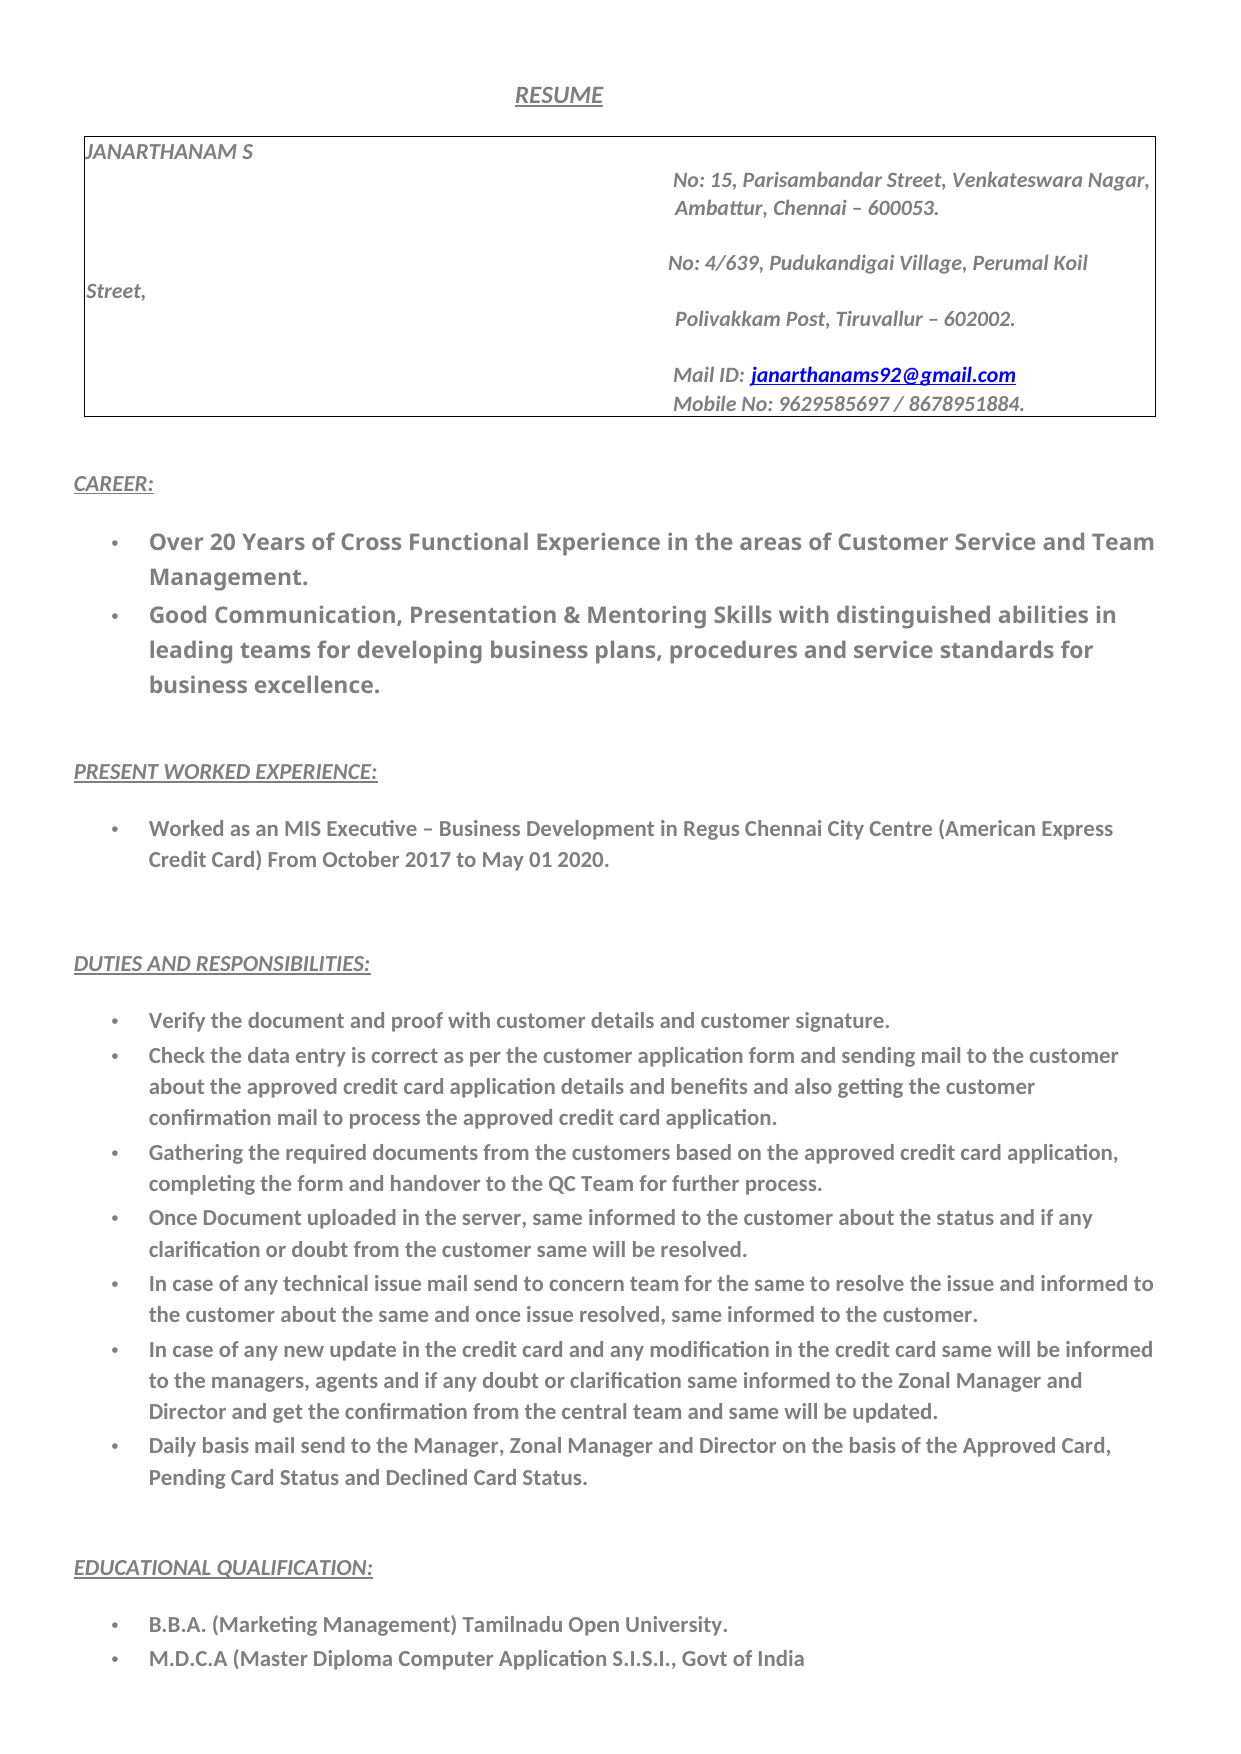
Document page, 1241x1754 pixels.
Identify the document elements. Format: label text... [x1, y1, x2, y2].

list Gathering the required documents from the customers based on the approved credit card application, completing the form and handover to the QC Team for further process. [111, 1138, 1155, 1197]
list Good Communication, Presentation & Mentoring Skills with distinguished abilities in leading teams for developing business plans, procedures and service standards for business excellence. [111, 599, 1155, 700]
text DUTIES AND RESPONSIBILITIES: [73, 949, 1155, 977]
text No: 4/639, Pudukandigai Village, Perumal Koil Street, [85, 248, 1155, 304]
list B.B.A. (Marketing Management) Tamilnadu Open University. [111, 1610, 1155, 1638]
list In case of any technical issue mail send to concern team for the same to resolve the issue and informed to the customer about the same and once issue resolved, same informed to the customer. [111, 1269, 1155, 1328]
text No: 15, Parisambandar Street, Venkateswara Nagar, Ambattur, Chennai – 600053. [85, 165, 1155, 221]
list M.D.C.A (Master Diploma Computer Application S.I.S.I., Govt of India [111, 1644, 1155, 1672]
list Verify the document and proof with customer details and customer signature. [111, 1007, 1155, 1034]
list Worked as an MIS Executive – Business Development in Regus Chennai City Centre (American Express Credit Card) From October 2017 to May 01 2020. [111, 814, 1155, 873]
list In case of any new update in the credit card and any modification in the credit card same will be informed to the managers, agents and if any doubt or clarification same informed to the Zonal Manager and Director and get the confirmation from the central team and same will be updated. [111, 1335, 1155, 1425]
text Mail ID: janarthanams92@gmail.com [85, 360, 1155, 388]
text Polivakkam Post, Tiruvallur – 602002. [85, 304, 1155, 332]
list Over 20 Years of Cross Functional Experience in the areas of Customer Service and Team Management. [111, 526, 1155, 592]
text RESUME [73, 79, 1155, 110]
text JANARTHANAM S [85, 137, 1155, 165]
text PRESENT WORKED EXPERIENCE: [73, 757, 1155, 785]
text EDUCATIONAL QUALIFICATION: [73, 1553, 1155, 1581]
list Once Document uploaded in the server, same informed to the customer about the status and if any clarification or doubt from the customer same will be resolved. [111, 1203, 1155, 1263]
list Check the data entry is correct as per the customer application form and sending mail to the customer about the approved credit card application details and benefits and also getting the customer confirmation mail to process the approved credit card application. [111, 1041, 1155, 1132]
text CAREER: [73, 469, 1155, 497]
list Daily basis mail send to the Manager, Zonal Manager and Director on the basis of the Approved Card, Pending Card Status and Declined Card Status. [111, 1432, 1155, 1491]
text Mobile No: 9629585697 / 8678951884. [85, 389, 1155, 416]
